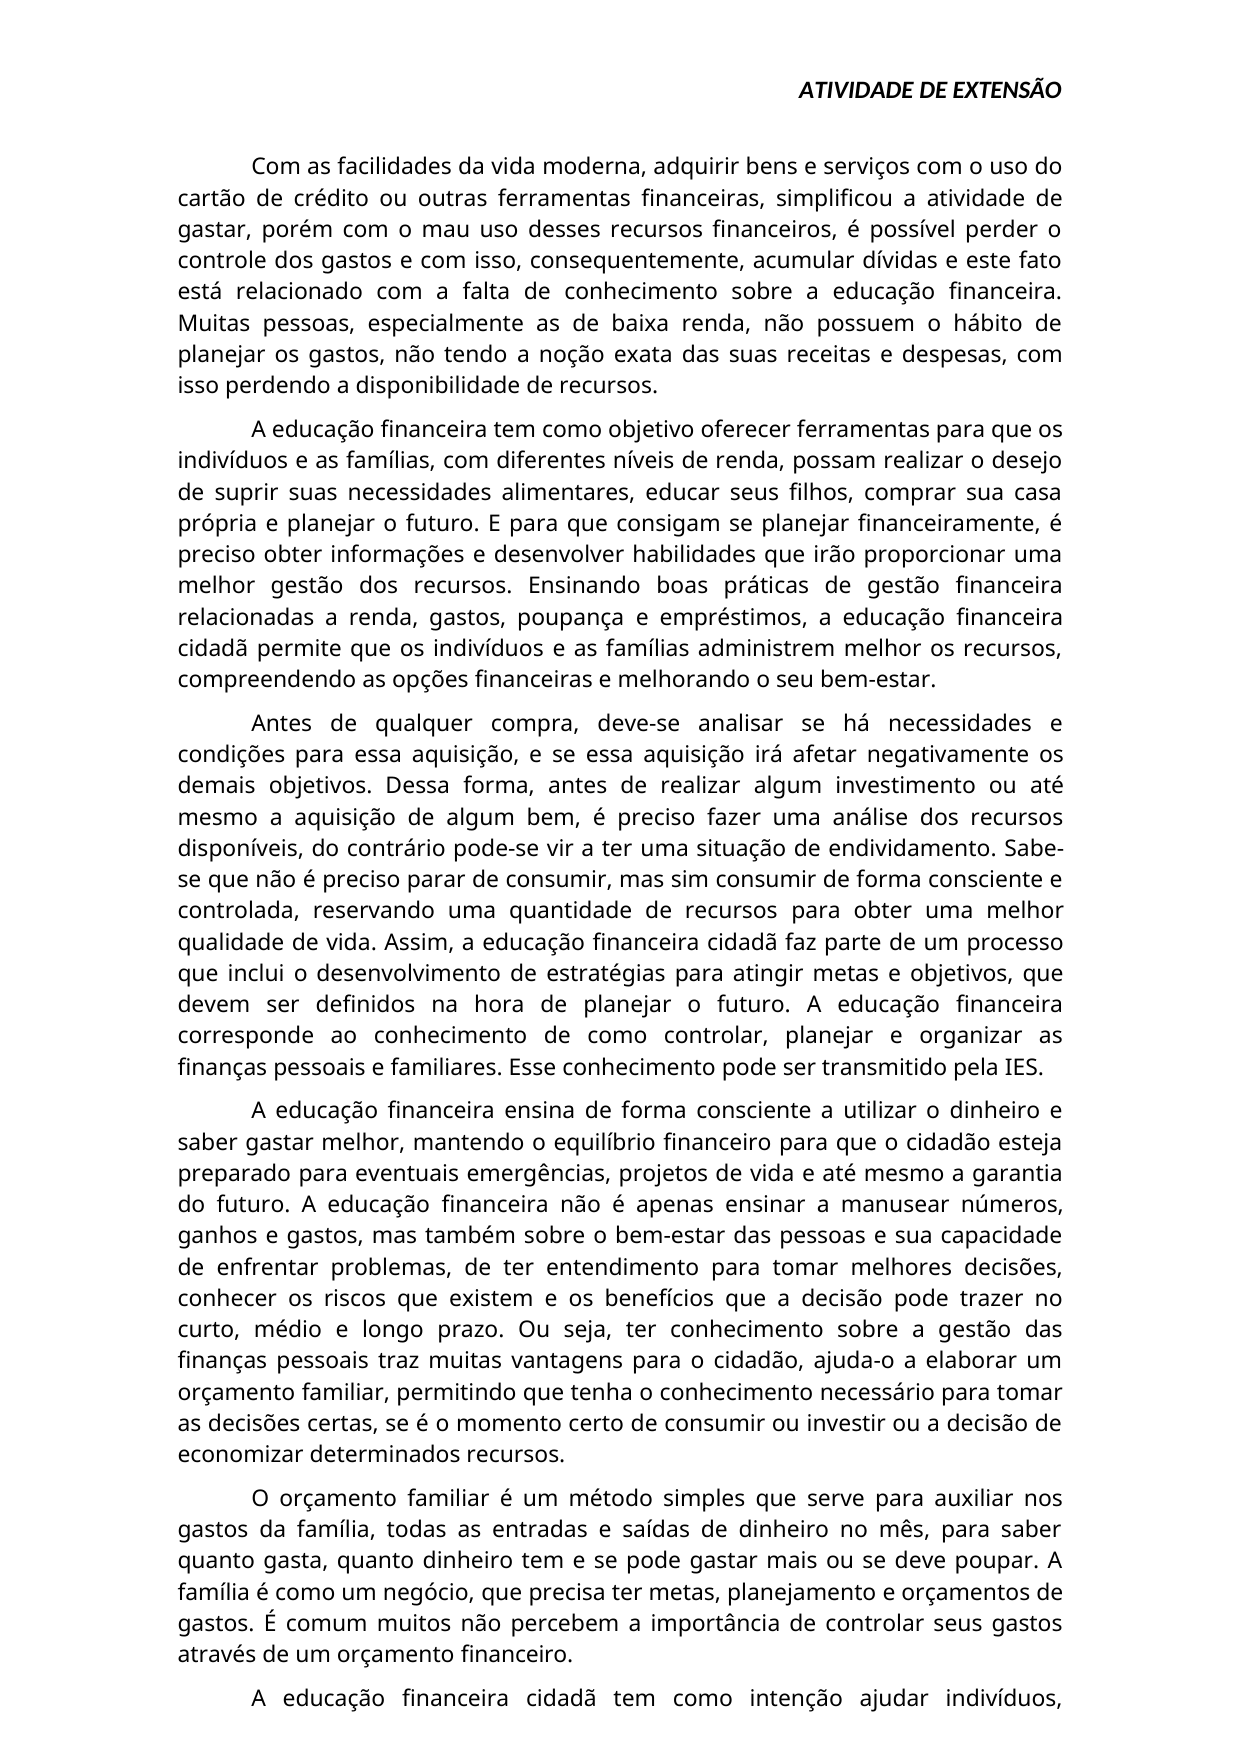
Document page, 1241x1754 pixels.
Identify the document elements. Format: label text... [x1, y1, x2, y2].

text O orçamento familiar é um método simples que serve para auxiliar nos gastos da família, todas as entradas e saídas de dinheiro no mês, para saber quanto gasta, quanto dinheiro tem e se pode gastar mais ou se deve poupar. A família é como um negócio, que precisa ter metas, planejamento e orçamentos de gastos. É comum muitos não percebem a importância de controlar seus gastos através de um orçamento financeiro. [177, 1482, 1063, 1669]
text A educação financeira tem como objetivo oferecer ferramentas para que os indivíduos e as famílias, com diferentes níveis de renda, possam realizar o desejo de suprir suas necessidades alimentares, educar seus filhos, comprar sua casa própria e planejar o futuro. E para que consigam se planejar financeiramente, é preciso obter informações e desenvolver habilidades que irão proporcionar uma melhor gestão dos recursos. Ensinando boas práticas de gestão financeira relacionadas a renda, gastos, poupança e empréstimos, a educação financeira cidadã permite que os indivíduos e as famílias administrem melhor os recursos, compreendendo as opções financeiras e melhorando o seu bem-estar. [177, 413, 1063, 694]
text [177, 1682, 1064, 1713]
text A educação financeira ensina de forma consciente a utilizar o dinheiro e saber gastar melhor, mantendo o equilíbrio financeiro para que o cidadão esteja preparado para eventuais emergências, projetos de vida e até mesmo a garantia do futuro. A educação financeira não é apenas ensinar a manusear números, ganhos e gastos, mas também sobre o bem-estar das pessoas e sua capacidade de enfrentar problemas, de ter entendimento para tomar melhores decisões, conhecer os riscos que existem e os benefícios que a decisão pode trazer no curto, médio e longo prazo. Ou seja, ter conhecimento sobre a gestão das finanças pessoais traz muitas vantagens para o cidadão, ajuda-o a elaborar um orçamento familiar, permitindo que tenha o conhecimento necessário para tomar as decisões certas, se é o momento certo de consumir ou investir ou a decisão de economizar determinados recursos. [177, 1094, 1064, 1469]
text Antes de qualquer compra, deve-se analisar se há necessidades e condições para essa aquisição, e se essa aquisição irá afetar negativamente os demais objetivos. Dessa forma, antes de realizar algum investimento ou até mesmo a aquisição de algum bem, é preciso fazer uma análise dos recursos disponíveis, do contrário pode-se vir a ter uma situação de endividamento. Sabe-se que não é preciso parar de consumir, mas sim consumir de forma consciente e controlada, reservando uma quantidade de recursos para obter uma melhor qualidade de vida. Assim, a educação financeira cidadã faz parte de um processo que inclui o desenvolvimento de estratégias para atingir metas e objetivos, que devem ser definidos na hora de planejar o futuro. A educação financeira corresponde ao conhecimento de como controlar, planejar e organizar as finanças pessoais e familiares. Esse conhecimento pode ser transmitido pela IES. [177, 707, 1064, 1082]
text Com as facilidades da vida moderna, adquirir bens e serviços com o uso do cartão de crédito ou outras ferramentas financeiras, simplificou a atividade de gastar, porém com o mau uso desses recursos financeiros, é possível perder o controle dos gastos e com isso, consequentemente, acumular dívidas e este fato está relacionado com a falta de conhecimento sobre a educação financeira. Muitas pessoas, especialmente as de baixa renda, não possuem o hábito de planejar os gastos, não tendo a noção exata das suas receitas e despesas, com isso perdendo a disponibilidade de recursos. [177, 150, 1063, 400]
